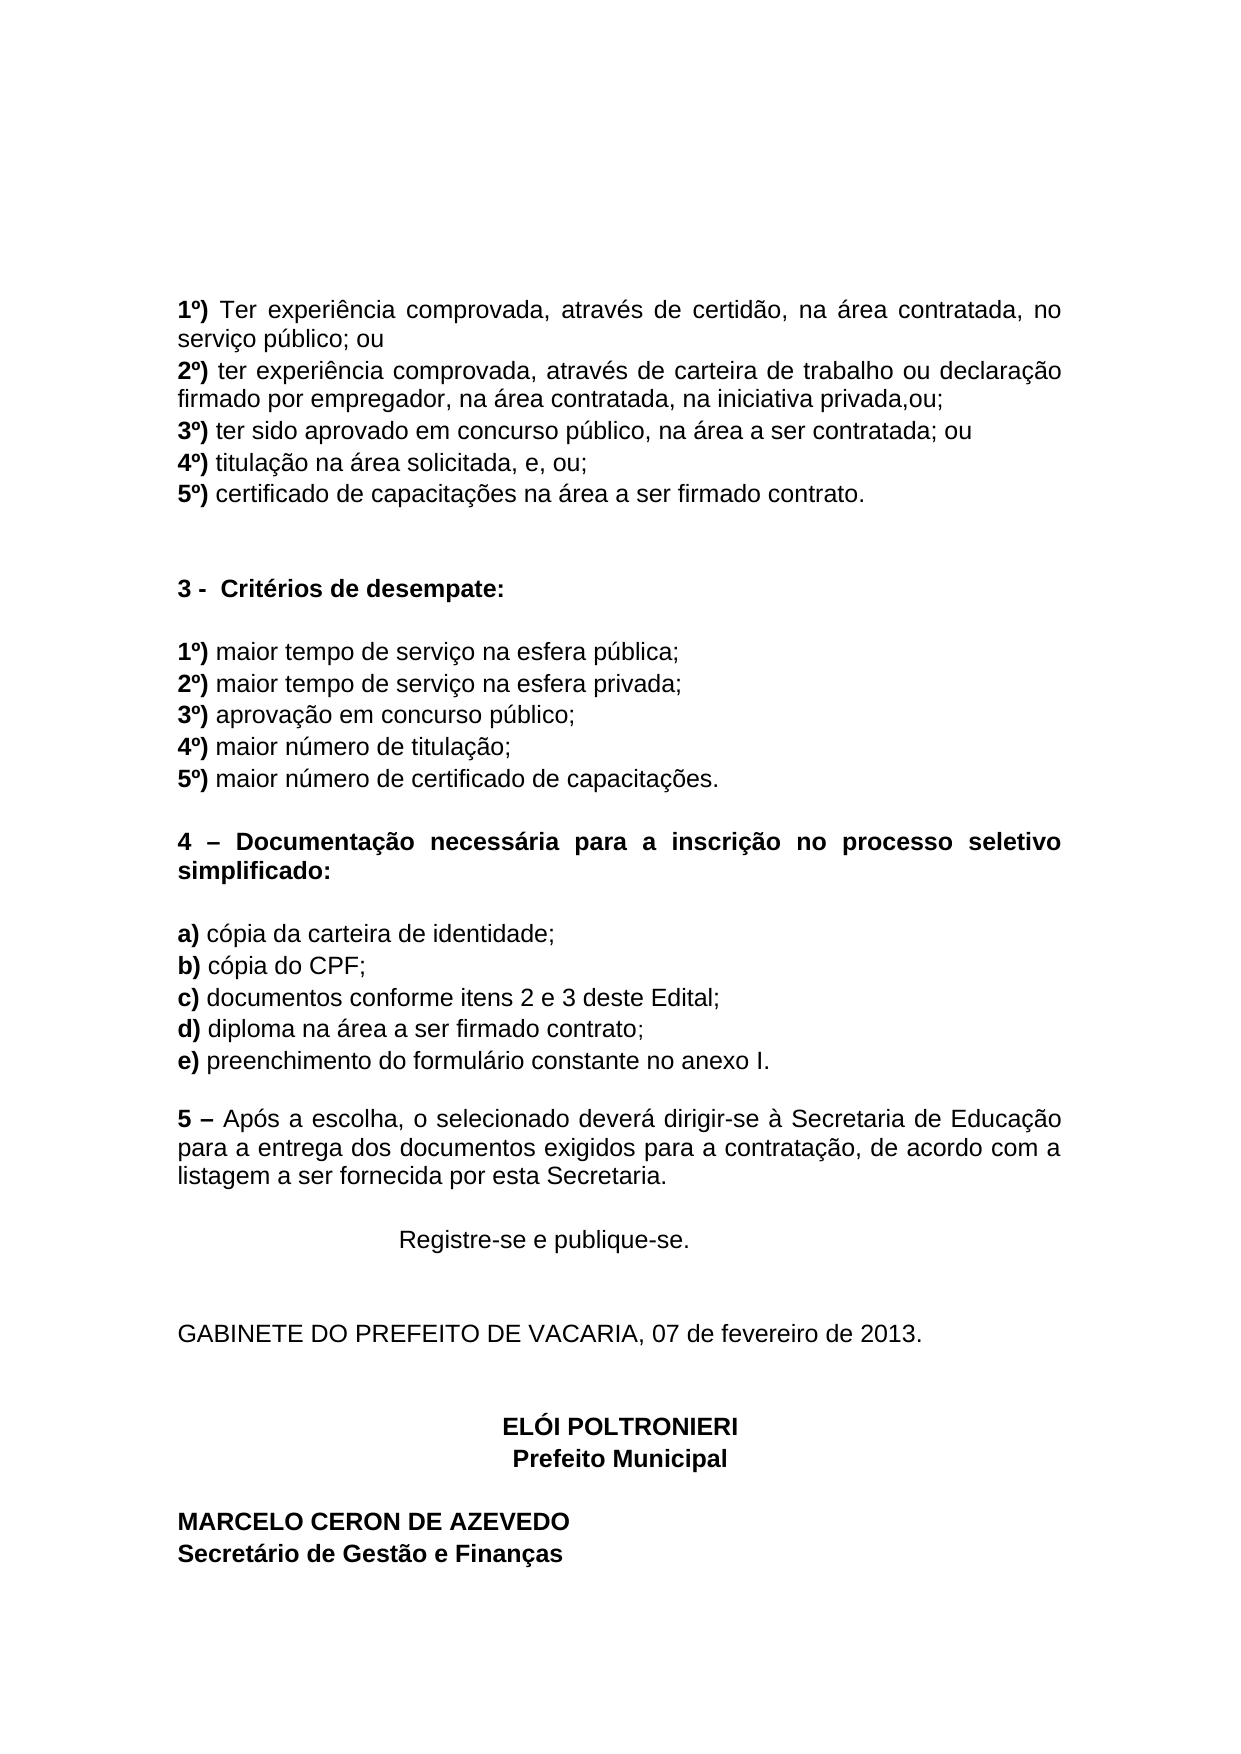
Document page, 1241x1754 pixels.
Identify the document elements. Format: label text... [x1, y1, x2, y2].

text 1º) Ter experiência comprovada, através de certidão, na área contratada, no serviço público; ou [177, 295, 1063, 353]
text 1º) maior tempo de serviço na esfera pública; [177, 637, 1063, 666]
text ELÓI POLTRONIERI [177, 1412, 1063, 1441]
text MARCELO CERON DE AZEVEDO [177, 1507, 1063, 1536]
text 4º) titulação na área solicitada, e, ou; [177, 448, 1063, 477]
text Registre-se e publique-se. [177, 1224, 1063, 1253]
text 5º) maior número de certificado de capacitações. [177, 764, 1063, 792]
text c) documentos conforme itens 2 e 3 deste Edital; [177, 982, 1063, 1011]
text GABINETE DO PREFEITO DE VACARIA, 07 de fevereiro de 2013. [177, 1319, 1063, 1348]
text a) cópia da carteira de identidade; [177, 919, 1063, 948]
text 3º) aprovação em concurso público; [177, 700, 1063, 729]
text e) preenchimento do formulário constante no anexo I. [177, 1046, 1063, 1074]
text b) cópia do CPF; [177, 951, 1063, 979]
text Secretário de Gestão e Finanças [177, 1539, 1063, 1568]
text 3 - Critérios de desempate: [177, 574, 1063, 602]
text 2º) ter experiência comprovada, através de carteira de trabalho ou declaração firmado por empregador, na área contratada, na iniciativa privada,ou; [177, 356, 1063, 413]
text 5 – Após a escolha, o selecionado deverá dirigir-se à Secretaria de Educação para a entrega dos documentos exigidos para a contratação, de acordo com a listagem a ser fornecida por esta Secretaria. [177, 1104, 1063, 1190]
text 3º) ter sido aprovado em concurso público, na área a ser contratada; ou [177, 416, 1063, 445]
text d) diploma na área a ser firmado contrato; [177, 1014, 1063, 1043]
text 4º) maior número de titulação; [177, 732, 1063, 761]
text 4 – Documentação necessária para a inscrição no processo seletivo simplificado: [177, 827, 1063, 884]
text Prefeito Municipal [177, 1444, 1063, 1473]
text 5º) certificado de capacitações na área a ser firmado contrato. [177, 479, 1063, 508]
text 2º) maior tempo de serviço na esfera privada; [177, 669, 1063, 697]
